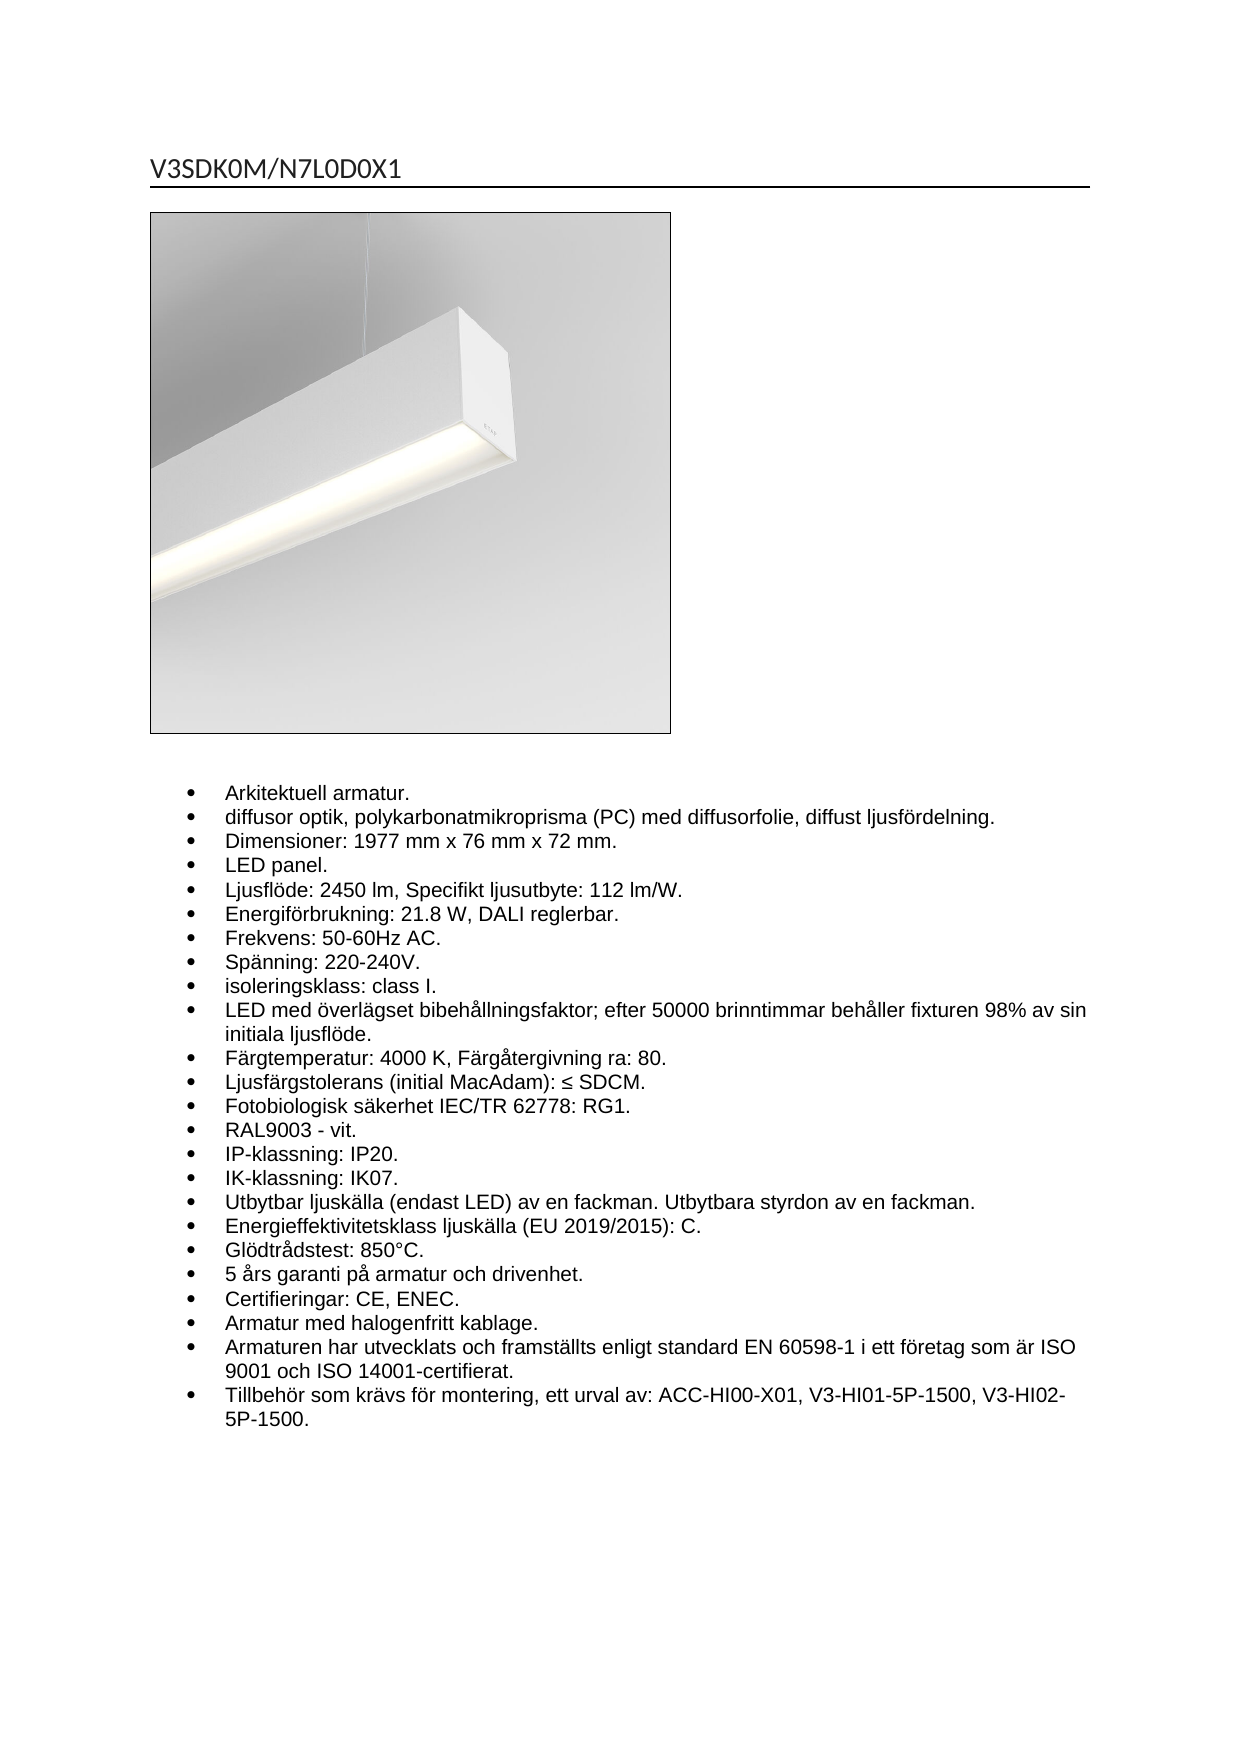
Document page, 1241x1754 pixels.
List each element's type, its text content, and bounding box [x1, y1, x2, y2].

list Fotobiologisk säkerhet IEC/TR 62778: RG1. [187, 1094, 1090, 1118]
list diffusor optik, polykarbonatmikroprisma (PC) med diffusorfolie, diffust ljusfördelning. [187, 805, 1090, 829]
list Dimensioner: 1977 mm x 76 mm x 72 mm. [187, 829, 1090, 853]
list Utbytbar ljuskälla (endast LED) av en fackman. Utbytbara styrdon av en fackman. [187, 1190, 1090, 1214]
list Ljusflöde: 2450 lm, Specifikt ljusutbyte: 112 lm/W. [187, 877, 1090, 901]
list Energiförbrukning: 21.8 W, DALI reglerbar. [187, 901, 1090, 926]
list Arkitektuell armatur. [187, 781, 1090, 805]
list Frekvens: 50-60Hz AC. [187, 926, 1090, 949]
list Armaturen har utvecklats och framställts enligt standard EN 60598-1 i ett företag som är ISO 9001 och ISO 14001-certifierat. [187, 1334, 1090, 1382]
list Spänning: 220-240V. [187, 949, 1090, 974]
list Ljusfärgstolerans (initial MacAdam): ≤ SDCM. [187, 1070, 1090, 1094]
list 5 års garanti på armatur och drivenhet. [187, 1262, 1090, 1286]
text V3SDK0M/N7L0D0X1 [150, 150, 1090, 186]
list Armatur med halogenfritt kablage. [187, 1310, 1090, 1334]
list RAL9003 - vit. [187, 1118, 1090, 1142]
picture [151, 213, 670, 733]
list LED med överlägset bibehållningsfaktor; efter 50000 brinntimmar behåller fixturen 98% av sin initiala ljusflöde. [187, 998, 1090, 1046]
list LED panel. [187, 853, 1090, 877]
list Färgtemperatur: 4000 K, Färgåtergivning ra: 80. [187, 1046, 1090, 1070]
list Glödtrådstest: 850°C. [187, 1238, 1090, 1262]
list Energieffektivitetsklass ljuskälla (EU 2019/2015): C. [187, 1214, 1090, 1238]
list Tillbehör som krävs för montering, ett urval av: ACC-HI00-X01, V3-HI01-5P-1500, V3-HI02-5P-1500. [187, 1382, 1090, 1431]
list isoleringsklass: class I. [187, 974, 1090, 998]
list Certifieringar: CE, ENEC. [187, 1286, 1090, 1310]
list IK-klassning: IK07. [187, 1166, 1090, 1190]
list IP-klassning: IP20. [187, 1142, 1090, 1166]
